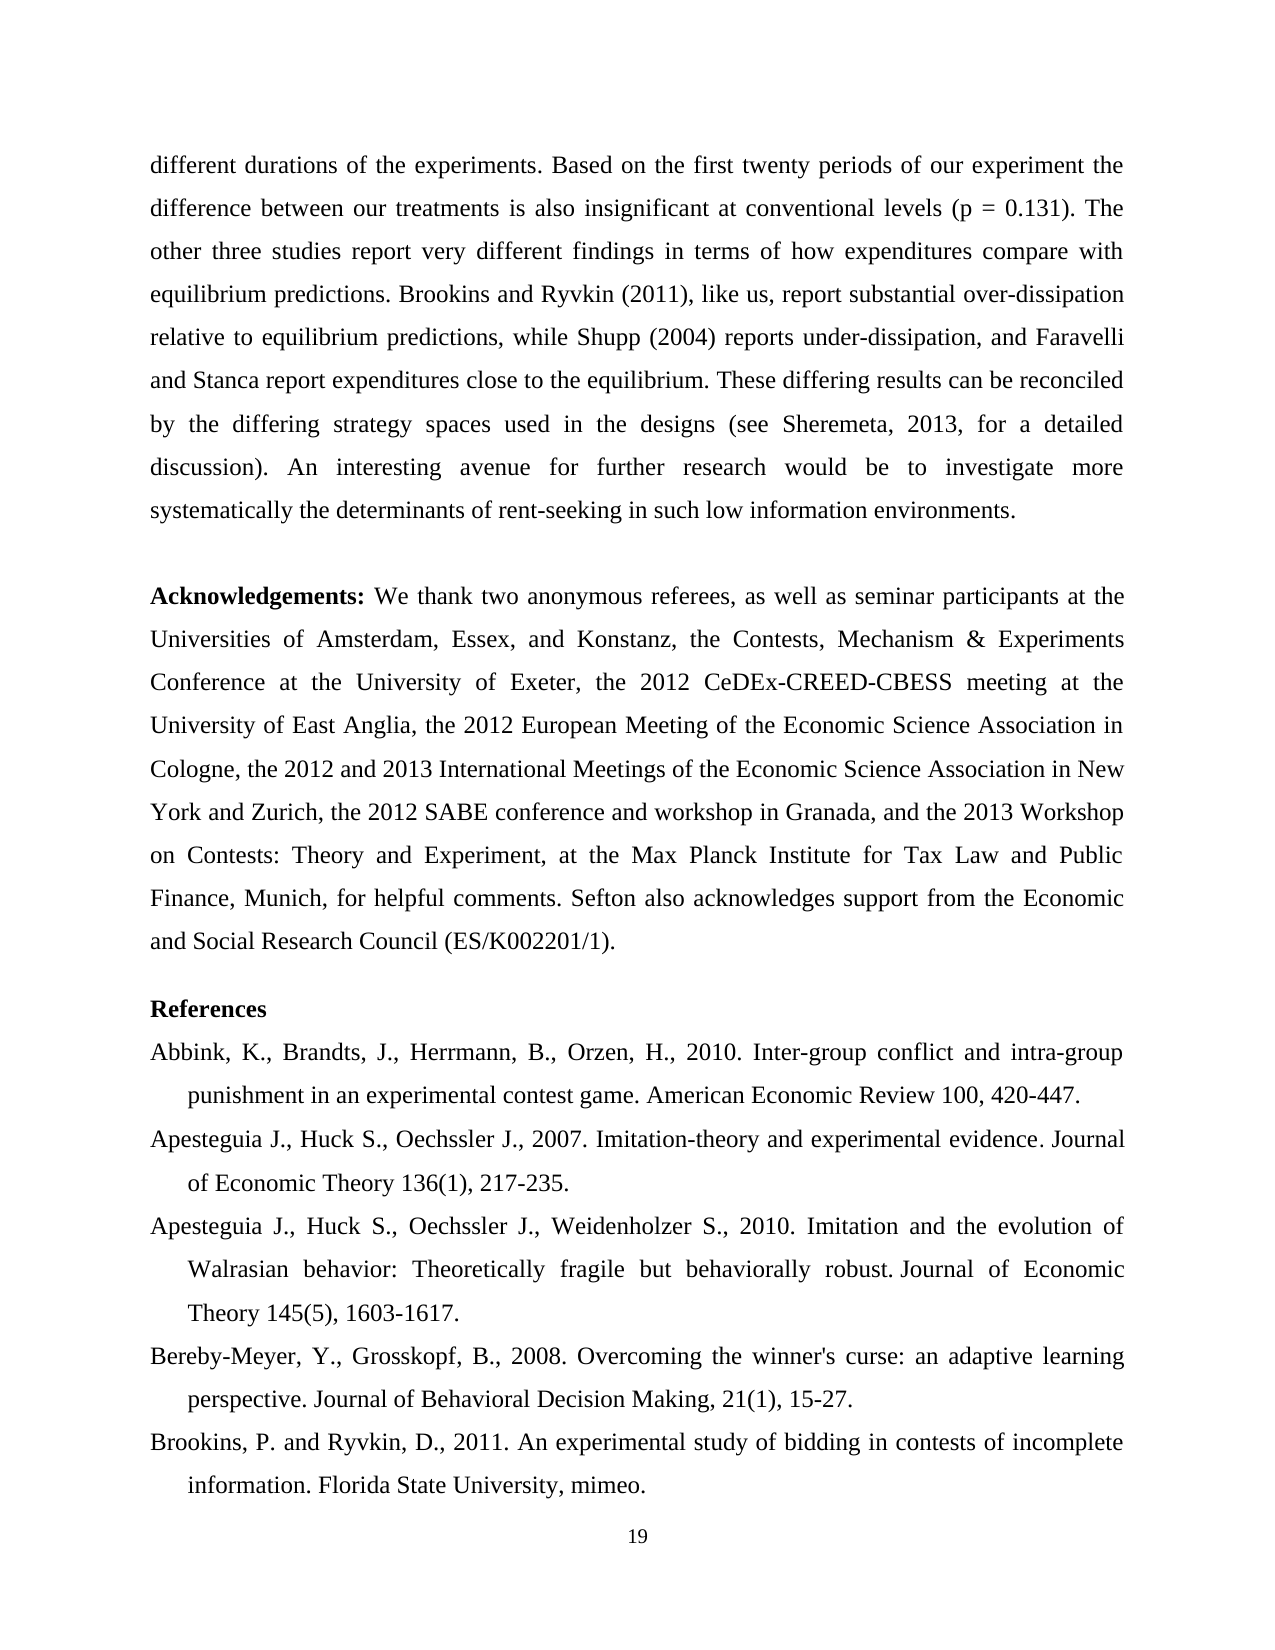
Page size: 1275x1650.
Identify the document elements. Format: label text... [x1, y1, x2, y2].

text References [150, 994, 1125, 1023]
text Apesteguia J., Huck S., Oechssler J., 2007. Imitation-theory and experimental evidence. Journal of Economic Theory 136(1), 217-235. [150, 1124, 1125, 1196]
text Bereby-Meyer, Y., Grosskopf, B., 2008. Overcoming the winner's curse: an adaptive learning perspective. Journal of Behavioral Decision Making, 21(1), 15-27. [150, 1341, 1125, 1413]
text Brookins, P. and Ryvkin, D., 2011. An experimental study of bidding in contests of incomplete information. Florida State University, mimeo. [150, 1427, 1125, 1499]
text Acknowledgements: We thank two anonymous referees, as well as seminar participants at the Universities of Amsterdam, Essex, and Konstanz, the Contests, Mechanism & Experiments Conference at the University of Exeter, the 2012 CeDEx-CREED-CBESS meeting at the University of East Anglia, the 2012 European Meeting of the Economic Science Association in Cologne, the 2012 and 2013 International Meetings of the Economic Science Association in New York and Zurich, the 2012 SABE conference and workshop in Granada, and the 2013 Workshop on Contests: Theory and Experiment, at the Max Planck Institute for Tax Law and Public Finance, Munich, for helpful comments. Sefton also acknowledges support from the Economic and Social Research Council (ES/K002201/1). [150, 581, 1125, 955]
text Abbink, K., Brandts, J., Herrmann, B., Orzen, H., 2010. Inter-group conflict and intra-group punishment in an experimental contest game. American Economic Review 100, 420-447. [150, 1037, 1125, 1109]
text Apesteguia J., Huck S., Oechssler J., Weidenholzer S., 2010. Imitation and the evolution of Walrasian behavior: Theoretically fragile but behaviorally robust. Journal of Economic Theory 145(5), 1603-1617. [150, 1211, 1125, 1326]
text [150, 150, 1125, 524]
